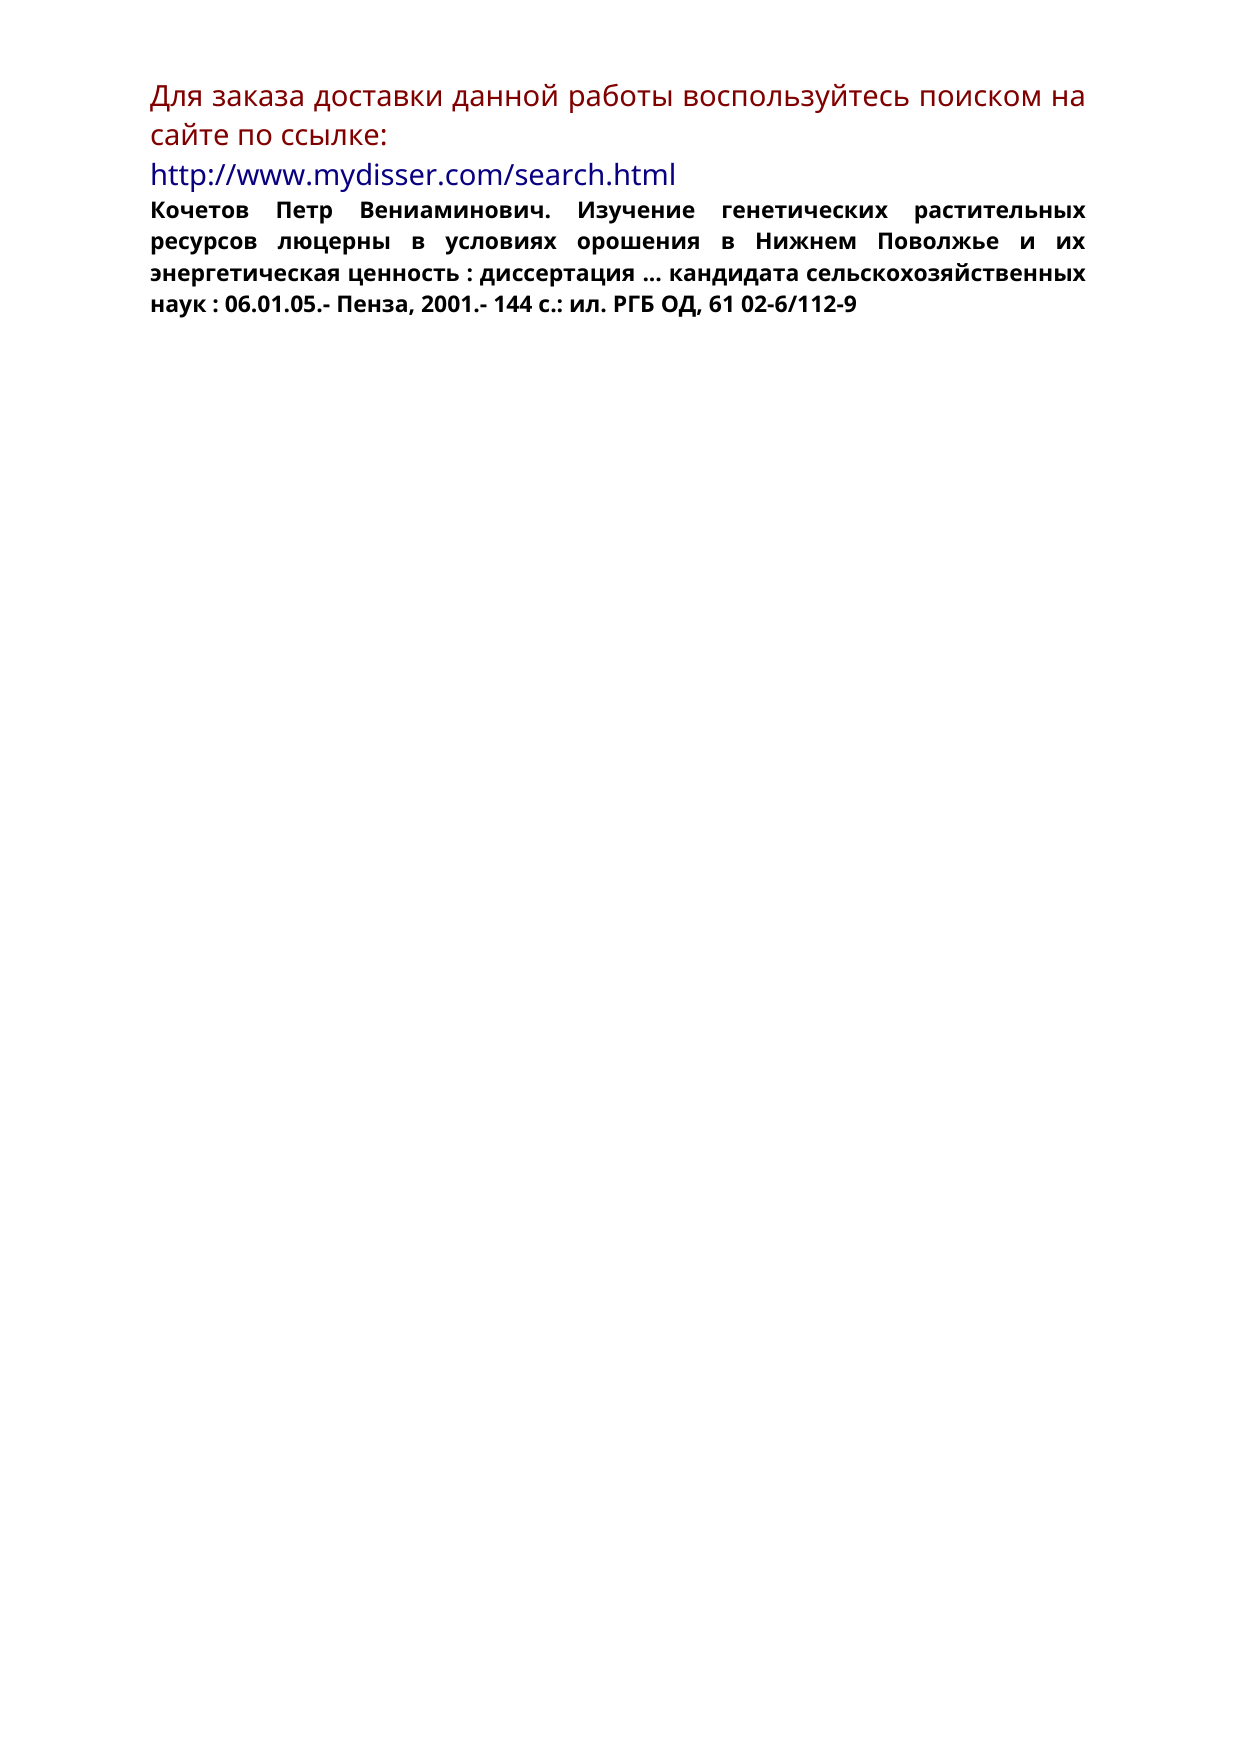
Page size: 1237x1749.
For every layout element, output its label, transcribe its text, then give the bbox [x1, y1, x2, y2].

text Кочетов Петр Вениаминович. Изучение генетических растительных ресурсов люцерны в условиях орошения в Нижнем Поволжье и их энергетическая ценность : диссертация ... кандидата сельскохозяйственных наук : 06.01.05.- Пенза, 2001.- 144 с.: ил. РГБ ОД, 61 02-6/112-9 [150, 194, 1086, 319]
